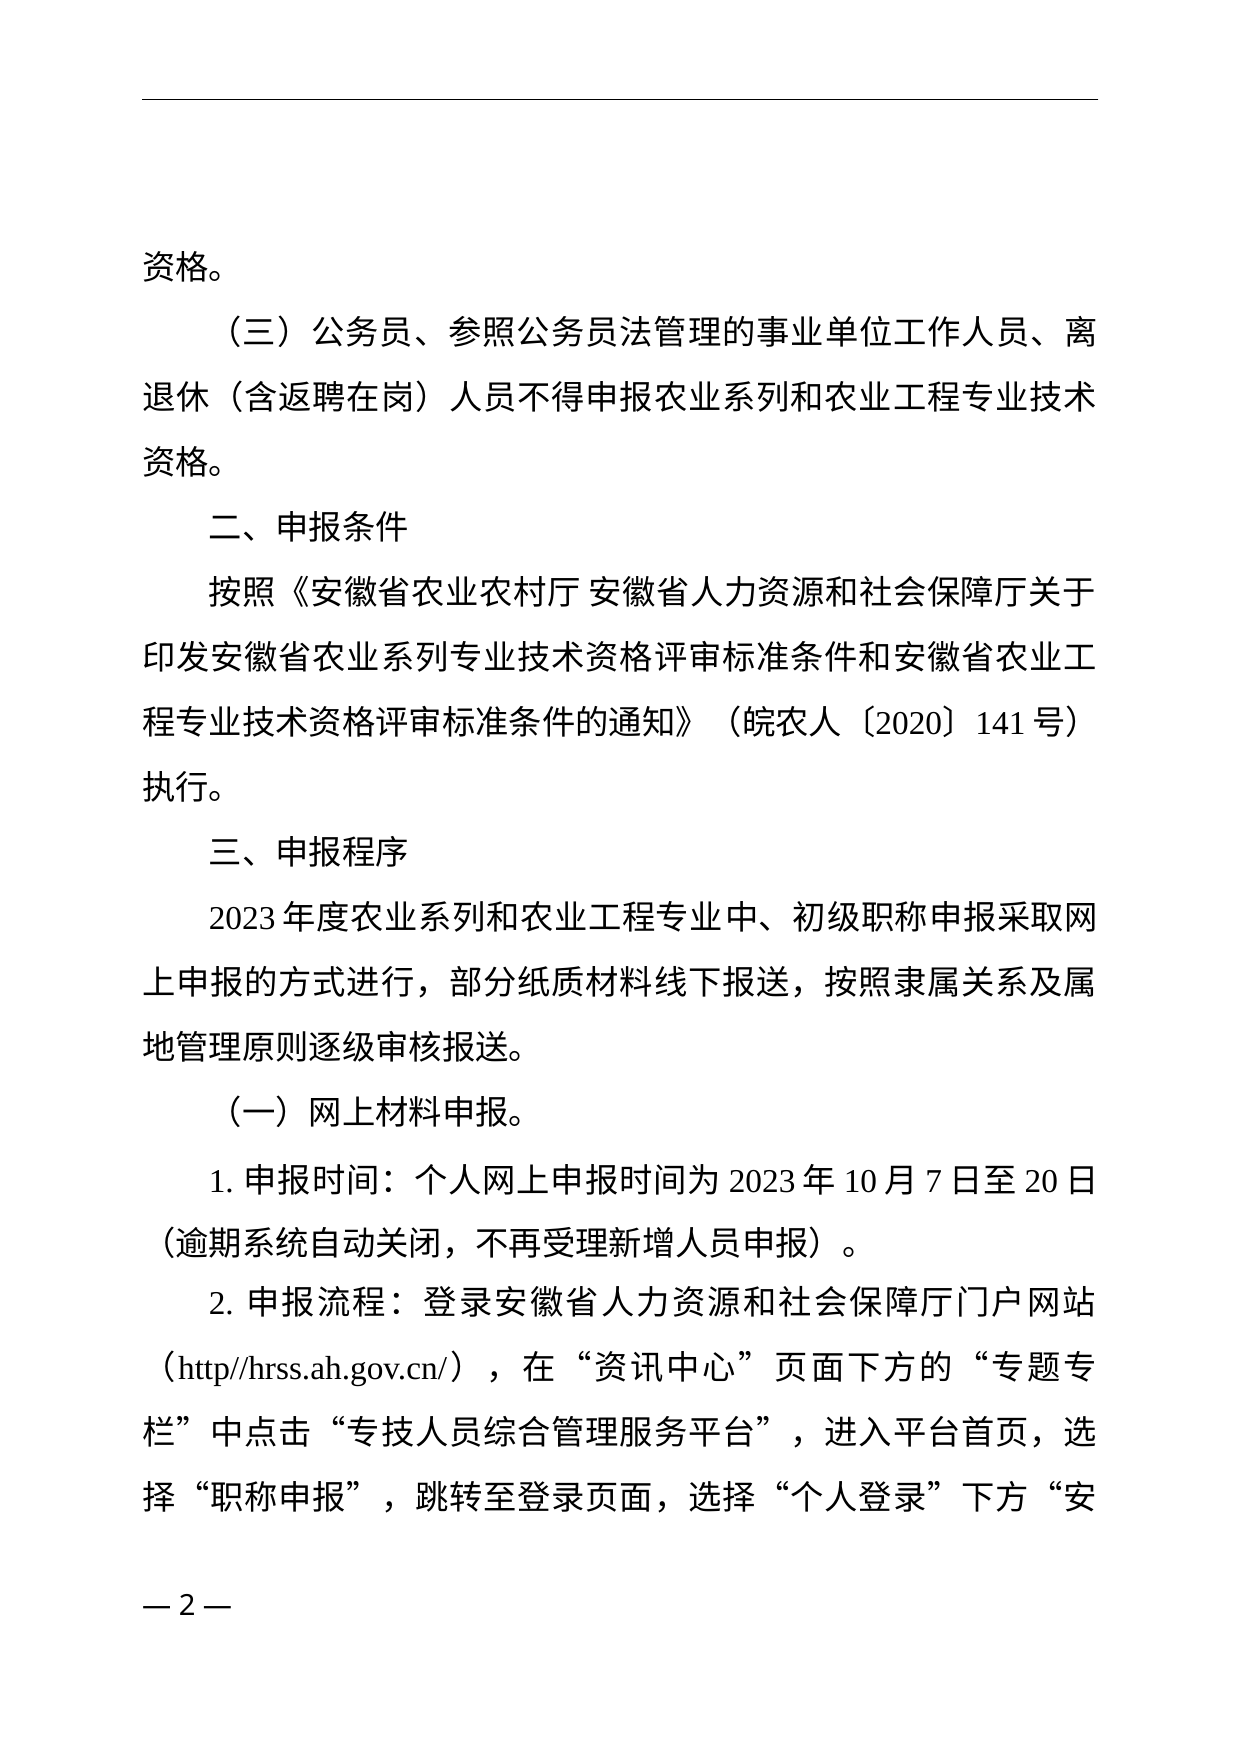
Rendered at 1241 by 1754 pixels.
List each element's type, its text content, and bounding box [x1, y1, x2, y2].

text 按照《安徽省农业农村厅 安徽省人力资源和社会保障厅关于印发安徽省农业系列专业技术资格评审标准条件和安徽省农业工程专业技术资格评审标准条件的通知》（皖农人〔2020〕141号）执行。 [142, 558, 1098, 818]
text 1. 申报时间：个人网上申报时间为2023年10月7日至20日（逾期系统自动关闭，不再受理新增人员申报）。 [142, 1143, 1098, 1268]
text （三）公务员、参照公务员法管理的事业单位工作人员、离退休（含返聘在岗）人员不得申报农业系列和农业工程专业技术资格。 [142, 298, 1098, 493]
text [142, 233, 1098, 298]
text 三、申报程序 [142, 818, 1098, 883]
list 网上材料申报。 [142, 1078, 1098, 1143]
text 2023年度农业系列和农业工程专业中、初级职称申报采取网上申报的方式进行，部分纸质材料线下报送，按照隶属关系及属地管理原则逐级审核报送。 [142, 883, 1098, 1078]
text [142, 1268, 1098, 1528]
text 二、申报条件 [142, 493, 1098, 558]
